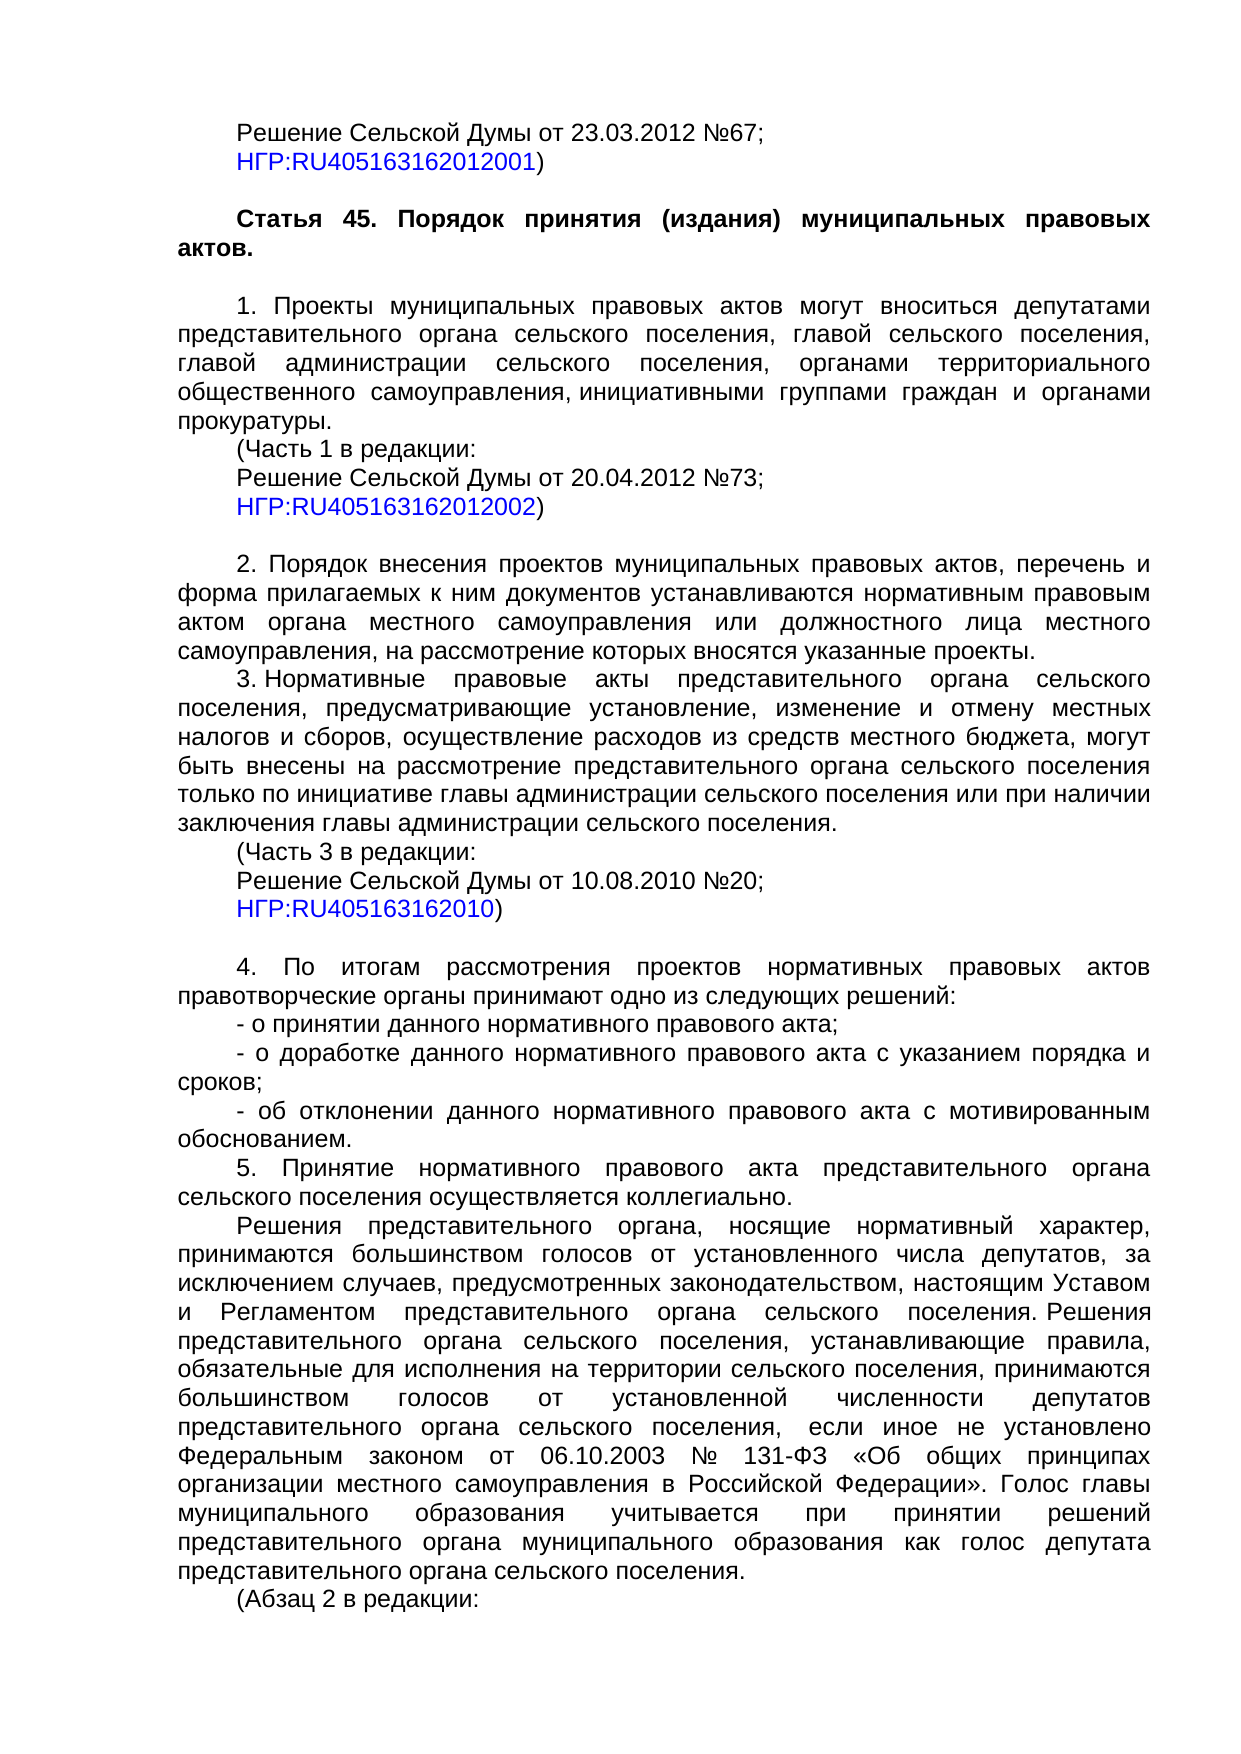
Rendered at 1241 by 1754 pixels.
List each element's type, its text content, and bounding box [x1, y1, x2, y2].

text НГР:RU405163162012002) [177, 492, 1152, 521]
text НГР:RU405163162012001) [177, 147, 1152, 176]
text (Часть 1 в редакции: [177, 434, 1152, 463]
text 4. По итогам рассмотрения проектов нормативных правовых актов правотворческие органы принимают одно из следующих решений: [177, 952, 1152, 1009]
text 3. Нормативные правовые акты представительного органа сельского поселения, предусматривающие установление, изменение и отмену местных налогов и сборов, осуществление расходов из средств местного бюджета, могут быть внесены на рассмотрение представительного органа сельского поселения только по инициативе главы администрации сельского поселения или при наличии заключения главы администрации сельского поселения. [177, 664, 1152, 837]
text Решение Сельской Думы от 20.04.2012 №73; [177, 463, 1152, 492]
text 5. Принятие нормативного правового акта представительного органа сельского поселения осуществляется коллегиально. [177, 1153, 1152, 1211]
text 2. Порядок внесения проектов муниципальных правовых актов, перечень и форма прилагаемых к ним документов устанавливаются нормативным правовым актом органа местного самоуправления или должностного лица местного самоуправления, на рассмотрение которых вносятся указанные проекты. [177, 549, 1152, 664]
text - о принятии данного нормативного правового акта; [177, 1009, 1152, 1038]
text НГР:RU405163162010) [177, 894, 1152, 923]
text Решение Сельской Думы от 23.03.2012 №67; [177, 118, 1152, 147]
text Статья 45. Порядок принятия (издания) муниципальных правовых актов. [177, 204, 1152, 262]
text (Часть 3 в редакции: [177, 837, 1152, 866]
text Решения представительного органа, носящие нормативный характер, принимаются большинством голосов от установленного числа депутатов, за исключением случаев, предусмотренных законодательством, настоящим Уставом и Регламентом представительного органа сельского поселения. Решения представительного органа сельского поселения, устанавливающие правила, обязательные для исполнения на территории сельского поселения, принимаются большинством голосов от установленной численности депутатов представительного органа сельского поселения, если иное не установлено Федеральным законом от 06.10.2003 № 131-ФЗ «Об общих принципах организации местного самоуправления в Российской Федерации». Голос главы муниципального образования учитывается при принятии решений представительного органа муниципального образования как голос депутата представительного органа сельского поселения. [177, 1211, 1152, 1584]
text Решение Сельской Думы от 10.08.2010 №20; [177, 866, 1152, 894]
text - о доработке данного нормативного правового акта с указанием порядка и сроков; [177, 1038, 1152, 1096]
text - об отклонении данного нормативного правового акта с мотивированным обоснованием. [177, 1096, 1152, 1153]
text 1. Проекты муниципальных правовых актов могут вноситься депутатами представительного органа сельского поселения, главой сельского поселения, главой администрации сельского поселения, органами территориального общественного самоуправления, инициативными группами граждан и органами прокуратуры. [177, 291, 1152, 434]
text (Абзац 2 в редакции: [177, 1584, 1152, 1613]
